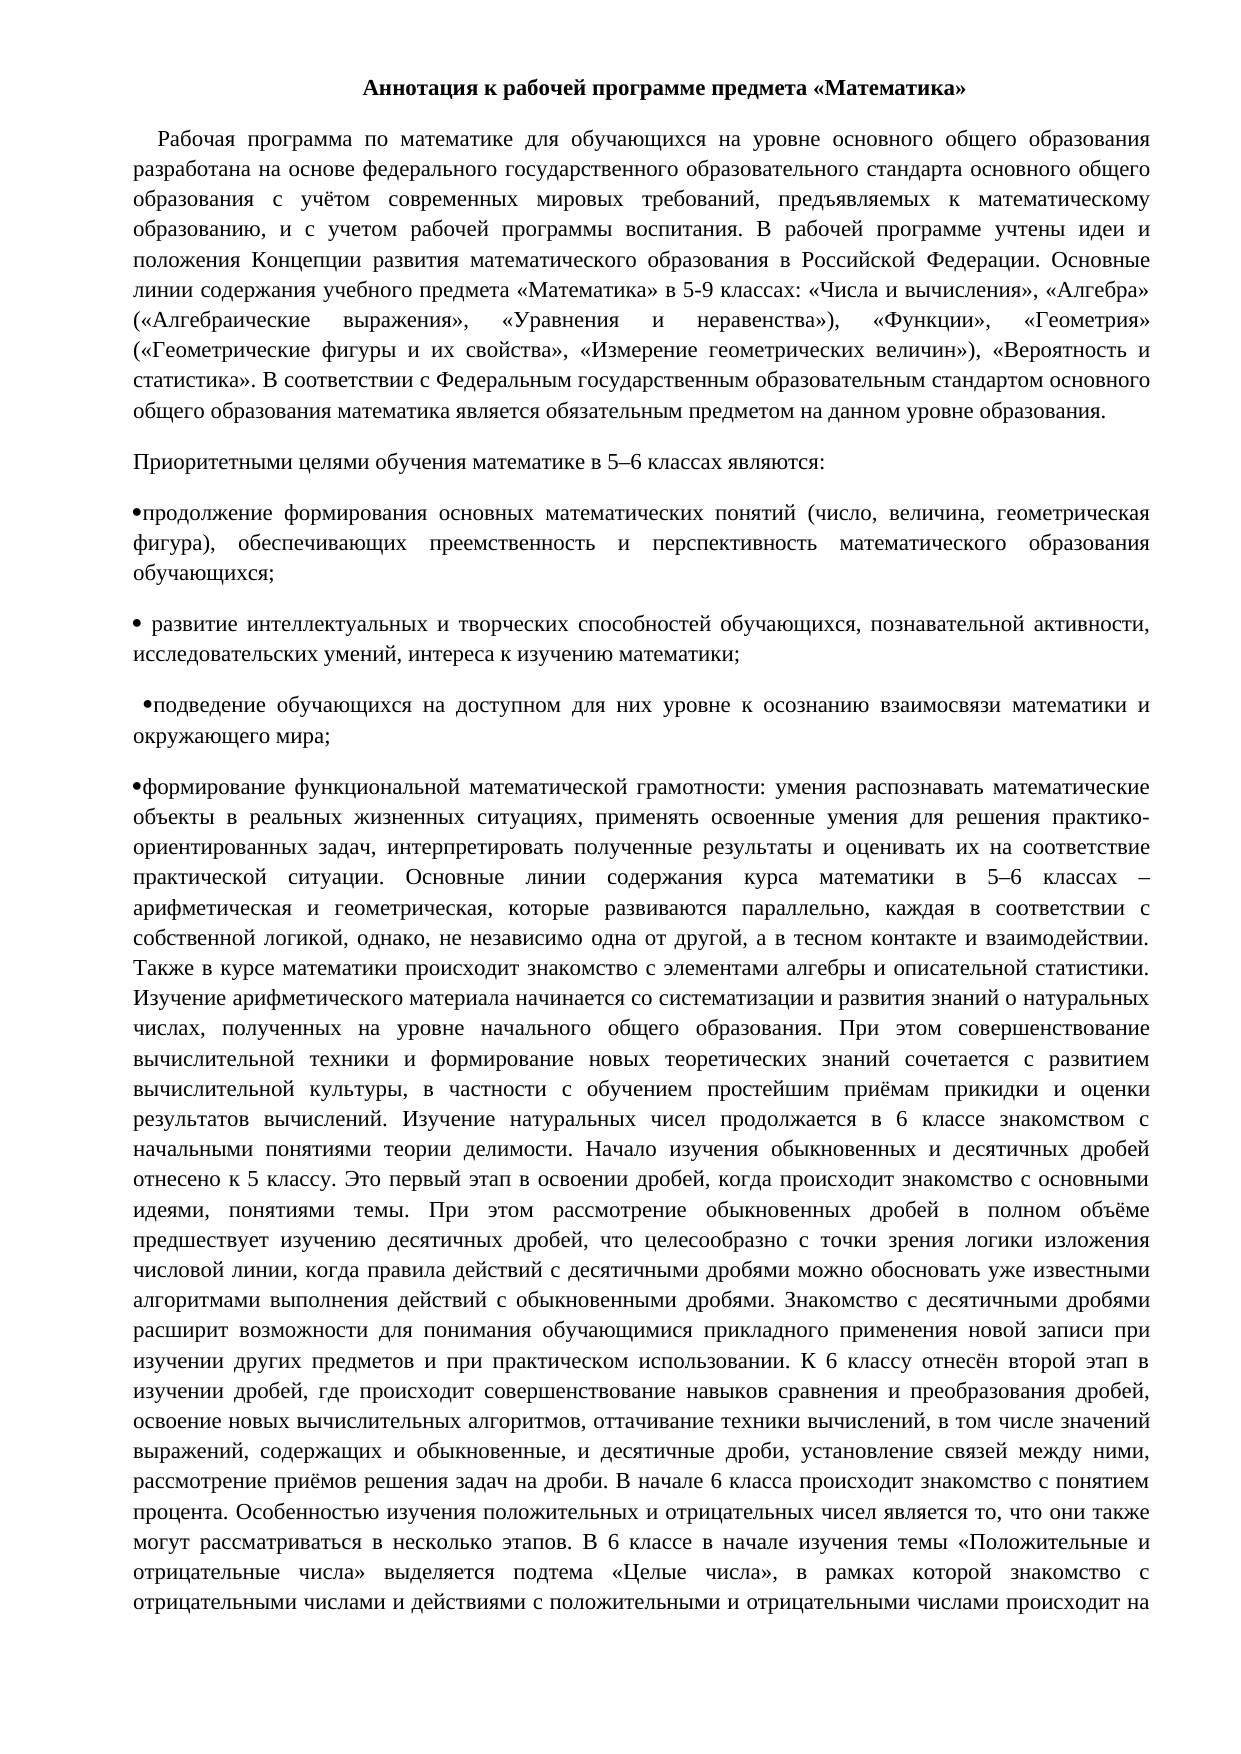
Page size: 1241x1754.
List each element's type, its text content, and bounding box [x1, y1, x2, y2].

text Приоритетными целями обучения математике в 5–6 классах являются: [133, 448, 1152, 474]
text продолжение формирования основных математических понятий (число, величина, геометрическая фигура), обеспечивающих преемственность и перспективность математического образования обучающихся; [133, 499, 1152, 586]
text Аннотация к рабочей программе предмета «Математика» [177, 74, 1152, 100]
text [133, 773, 1152, 1615]
text развитие интеллектуальных и творческих способностей обучающихся, познавательной активности, исследовательских умений, интереса к изучению математики; [133, 610, 1152, 667]
text подведение обучающихся на доступном для них уровне к осознанию взаимосвязи математики и окружающего мира; [133, 692, 1152, 748]
text Рабочая программа по математике для обучающихся на уровне основного общего образования разработана на основе федерального государственного образовательного стандарта основного общего образования с учётом современных мировых требований, предъявляемых к математическому образованию, и с учетом рабочей программы воспитания. В рабочей программе учтены идеи и положения Концепции развития математического образования в Российской Федерации. Основные линии содержания учебного предмета «Математика» в 5-9 классах: «Числа и вычисления», «Алгебра» («Алгебраические выражения», «Уравнения и неравенства»), «Функции», «Геометрия» («Геометрические фигуры и их свойства», «Измерение геометрических величин»), «Вероятность и статистика». В соответствии с Федеральным государственным образовательным стандартом основного общего образования математика является обязательным предметом на данном уровне образования. [133, 125, 1152, 423]
